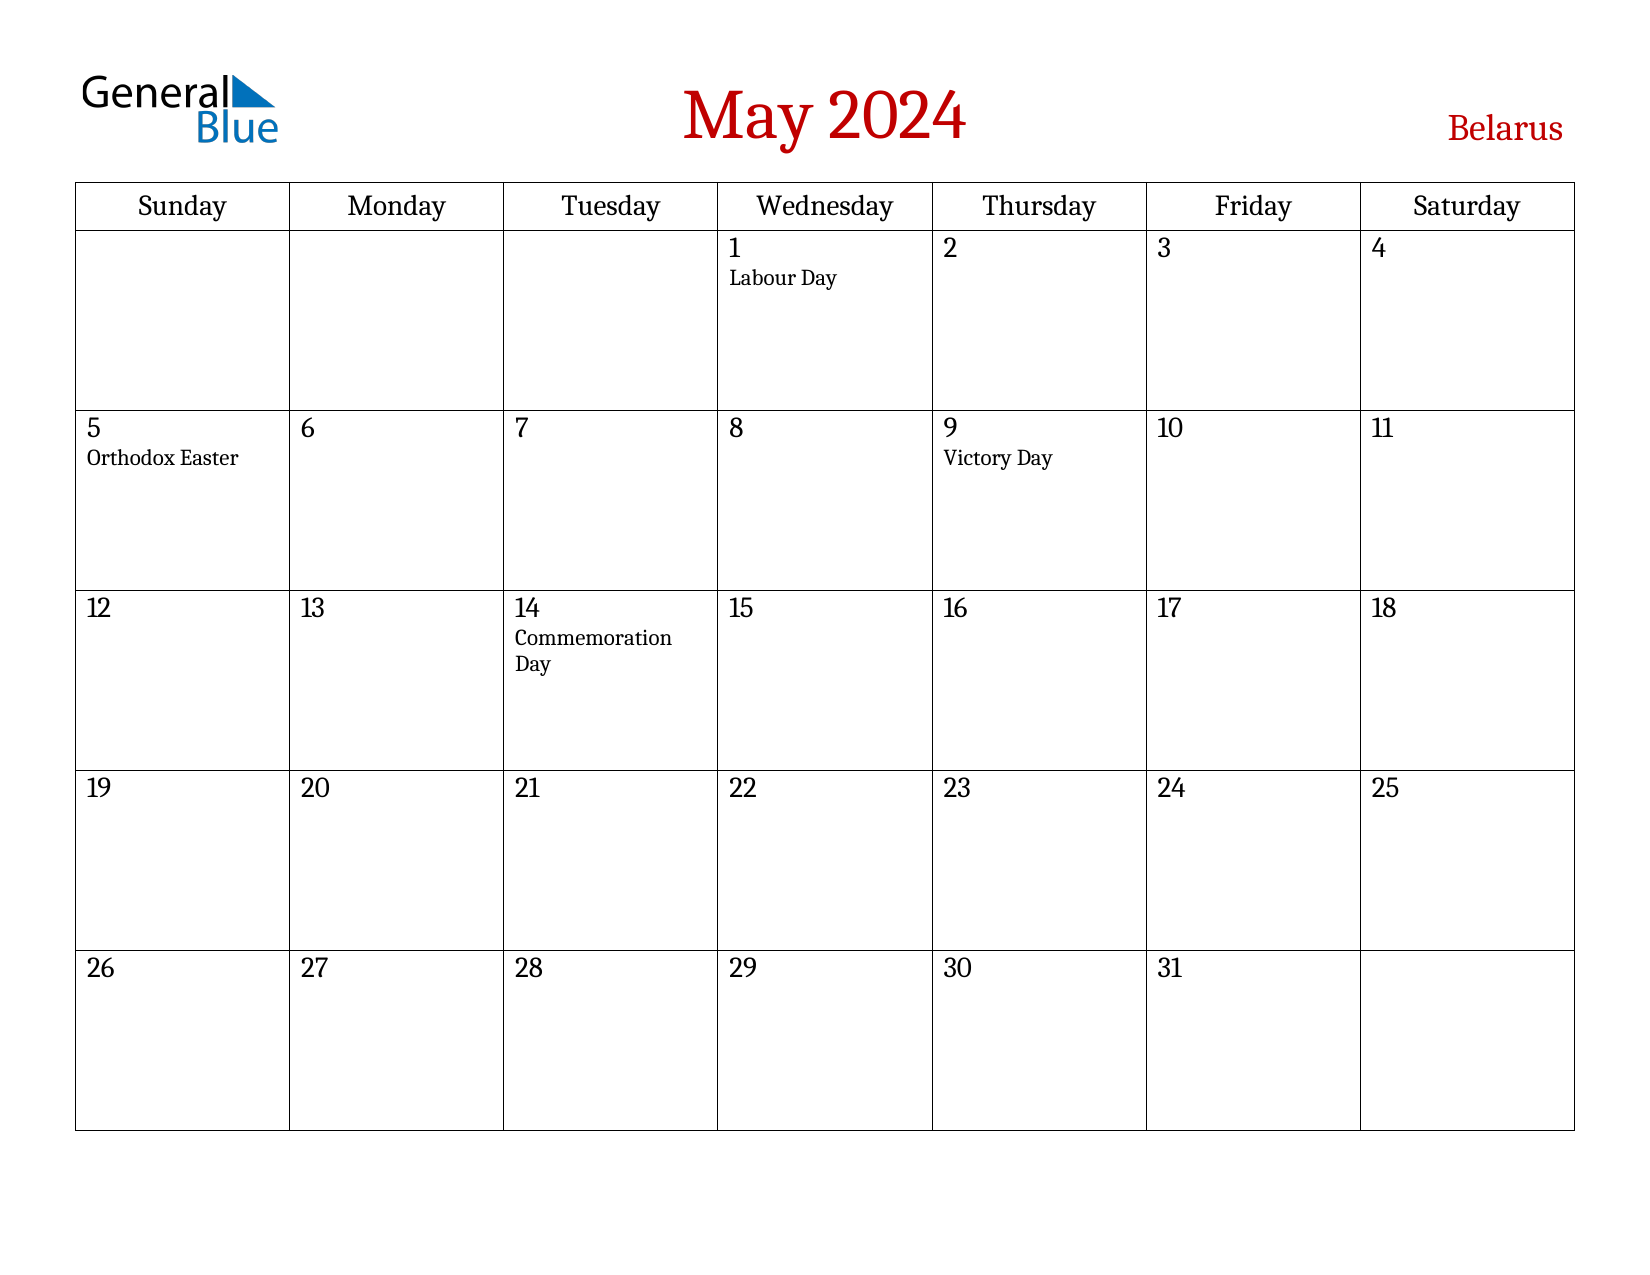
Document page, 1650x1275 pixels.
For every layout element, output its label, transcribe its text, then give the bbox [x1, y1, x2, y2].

table_header [76, 75, 503, 182]
table_cell Tuesday [504, 183, 717, 230]
table_cell 3 [1147, 231, 1360, 264]
table_cell 9 [933, 411, 1146, 444]
table_cell 4 [1361, 231, 1574, 264]
table_cell [504, 231, 717, 264]
table_cell Friday [1147, 183, 1360, 230]
table_cell 16 [933, 591, 1146, 625]
table_cell [1147, 985, 1360, 1130]
table_cell [1361, 445, 1574, 590]
table_cell [933, 805, 1146, 950]
table_cell [1147, 805, 1360, 950]
table_cell 5 [76, 411, 289, 444]
table_cell [1361, 985, 1574, 1130]
table_cell [933, 265, 1146, 410]
table_cell [933, 625, 1146, 770]
table_cell 2 [933, 231, 1146, 264]
picture [82, 75, 278, 143]
table_cell 20 [290, 771, 503, 805]
table_cell 10 [1147, 411, 1360, 444]
table_cell 6 [290, 411, 503, 444]
table_cell [504, 265, 717, 410]
table_cell 8 [718, 411, 932, 444]
table_cell [1147, 265, 1360, 410]
table_cell [290, 805, 503, 950]
table_cell 12 [76, 591, 289, 625]
table_cell 31 [1147, 951, 1360, 985]
table_cell 17 [1147, 591, 1360, 625]
table_cell [1361, 805, 1574, 950]
table_cell Saturday [1361, 183, 1574, 230]
table_cell Orthodox Easter [76, 445, 289, 590]
table_cell [933, 985, 1146, 1130]
table_cell [504, 445, 717, 590]
table_cell [504, 985, 717, 1130]
table_cell 30 [933, 951, 1146, 985]
table_cell Victory Day [933, 445, 1146, 590]
table_cell [718, 805, 932, 950]
table_cell 13 [290, 591, 503, 625]
table_cell 26 [76, 951, 289, 985]
table_cell [1361, 265, 1574, 410]
table_cell [76, 985, 289, 1130]
table_cell [76, 265, 289, 410]
table_cell [718, 445, 932, 590]
table_cell Commemoration Day [504, 625, 717, 770]
table_cell [504, 805, 717, 950]
table_cell 18 [1361, 591, 1574, 625]
table_cell [718, 985, 932, 1130]
table_cell [290, 231, 503, 264]
table_cell [290, 625, 503, 770]
table_cell Monday [290, 183, 503, 230]
table_cell [290, 265, 503, 410]
table_cell [290, 985, 503, 1130]
table_cell 24 [1147, 771, 1360, 805]
table_cell 15 [718, 591, 932, 625]
table_cell 11 [1361, 411, 1574, 444]
table_cell Labour Day [718, 265, 932, 410]
table_cell [76, 805, 289, 950]
table_cell [76, 231, 289, 264]
table_cell 29 [718, 951, 932, 985]
table_cell Thursday [933, 183, 1146, 230]
table_cell 22 [718, 771, 932, 805]
table_cell [290, 445, 503, 590]
table_header Belarus [1146, 75, 1574, 182]
table_cell [1147, 625, 1360, 770]
table_cell [1361, 625, 1574, 770]
table_header May 2024 [504, 75, 1146, 182]
table_cell 21 [504, 771, 717, 805]
table_cell Wednesday [718, 183, 932, 230]
table_cell [1361, 951, 1574, 985]
table_cell 25 [1361, 771, 1574, 805]
table_cell 19 [76, 771, 289, 805]
table_cell 14 [504, 591, 717, 625]
table_cell 27 [290, 951, 503, 985]
table_cell 28 [504, 951, 717, 985]
table_cell [1147, 445, 1360, 590]
table_cell 7 [504, 411, 717, 444]
table_cell 1 [718, 231, 932, 264]
table_cell [76, 625, 289, 770]
table_cell [718, 625, 932, 770]
table_cell 23 [933, 771, 1146, 805]
table_cell Sunday [76, 183, 289, 230]
